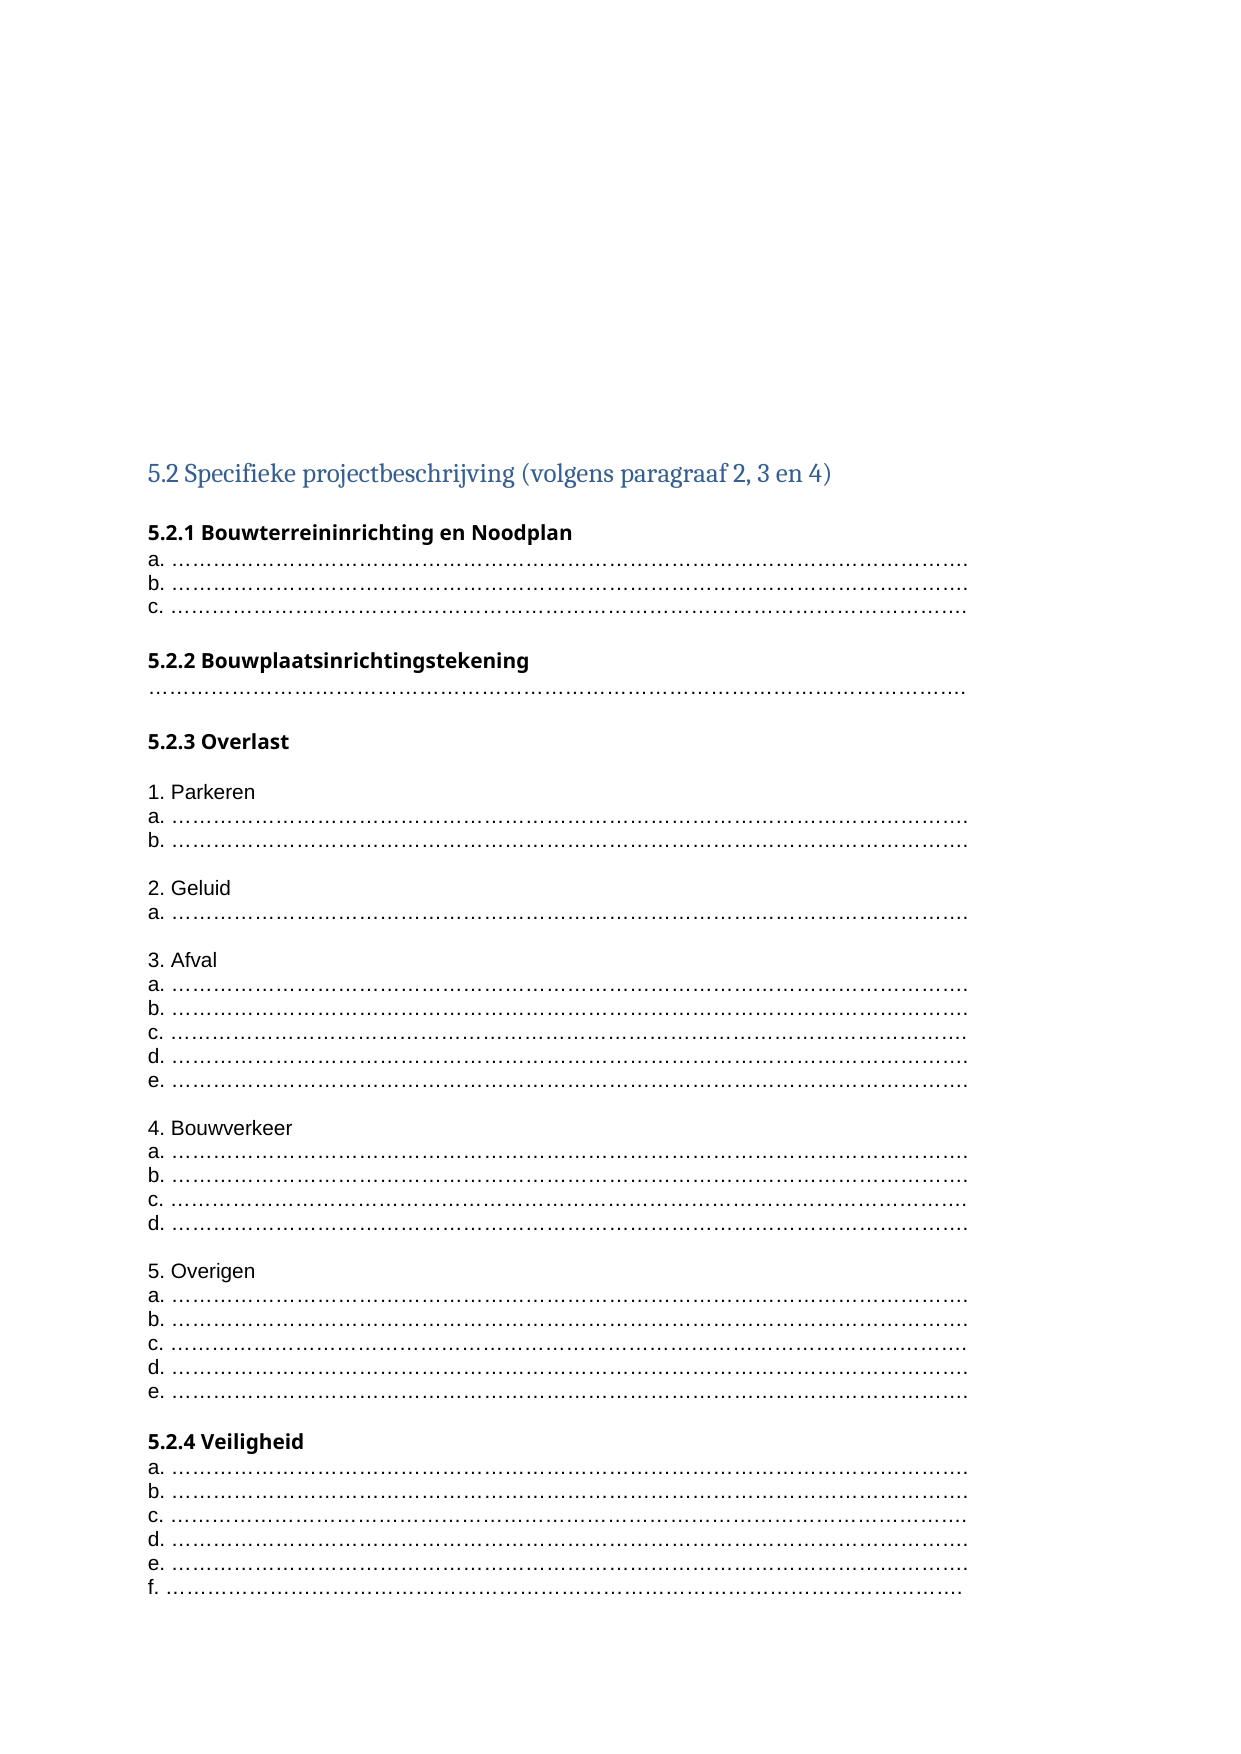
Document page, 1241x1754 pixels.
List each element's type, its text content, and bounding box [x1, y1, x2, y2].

text b. ……………………………………………………………………………………………………. [148, 996, 1093, 1019]
text 5. Overigen [148, 1259, 1093, 1283]
text a. ……………………………………………………………………………………………………. [148, 972, 1093, 996]
text e. ……………………………………………………………………………………………………. [148, 1067, 1093, 1091]
text 1. Parkeren [148, 780, 1093, 804]
text d. ……………………………………………………………………………………………………. [148, 1043, 1093, 1067]
text 5.2.1 Bouwterreininrichting en Noodplan [148, 518, 1093, 546]
text c. ……………………………………………………………………………………………………. [148, 1503, 1093, 1527]
text a. ……………………………………………………………………………………………………. [148, 1455, 1093, 1479]
text a. ……………………………………………………………………………………………………. [148, 1139, 1093, 1163]
text b. ……………………………………………………………………………………………………. [148, 1307, 1093, 1331]
text a. ……………………………………………………………………………………………………. [148, 1283, 1093, 1307]
text c. ……………………………………………………………………………………………………. [148, 594, 1093, 618]
text a. ……………………………………………………………………………………………………. [148, 546, 1093, 570]
text b. ……………………………………………………………………………………………………. [148, 828, 1093, 852]
text 3. Afval [148, 948, 1093, 972]
subtitle 5.2 Specifieke projectbeschrijving (volgens paragraaf 2, 3 en 4) [148, 458, 1093, 489]
text 5.2.4 Veiligheid [148, 1427, 1093, 1455]
text ………………………………………………………………………………………………………. [148, 675, 1093, 699]
text f. ……………………………………………………………………………………………………. [148, 1575, 1093, 1599]
text c. ……………………………………………………………………………………………………. [148, 1187, 1093, 1211]
text e. ……………………………………………………………………………………………………. [148, 1551, 1093, 1575]
text a. ……………………………………………………………………………………………………. [148, 804, 1093, 828]
text c. ……………………………………………………………………………………………………. [148, 1331, 1093, 1355]
text 5.2.3 Overlast [148, 727, 1093, 756]
text d. ……………………………………………………………………………………………………. [148, 1211, 1093, 1235]
text b. ……………………………………………………………………………………………………. [148, 570, 1093, 594]
text b. ……………………………………………………………………………………………………. [148, 1479, 1093, 1503]
text b. ……………………………………………………………………………………………………. [148, 1163, 1093, 1187]
text c. ……………………………………………………………………………………………………. [148, 1019, 1093, 1043]
text 4. Bouwverkeer [148, 1115, 1093, 1139]
text a. ……………………………………………………………………………………………………. [148, 900, 1093, 924]
text e. ……………………………………………………………………………………………………. [148, 1379, 1093, 1403]
text 2. Geluid [148, 876, 1093, 900]
text d. ……………………………………………………………………………………………………. [148, 1355, 1093, 1379]
text d. ……………………………………………………………………………………………………. [148, 1527, 1093, 1551]
text 5.2.2 Bouwplaatsinrichtingstekening [148, 647, 1093, 675]
